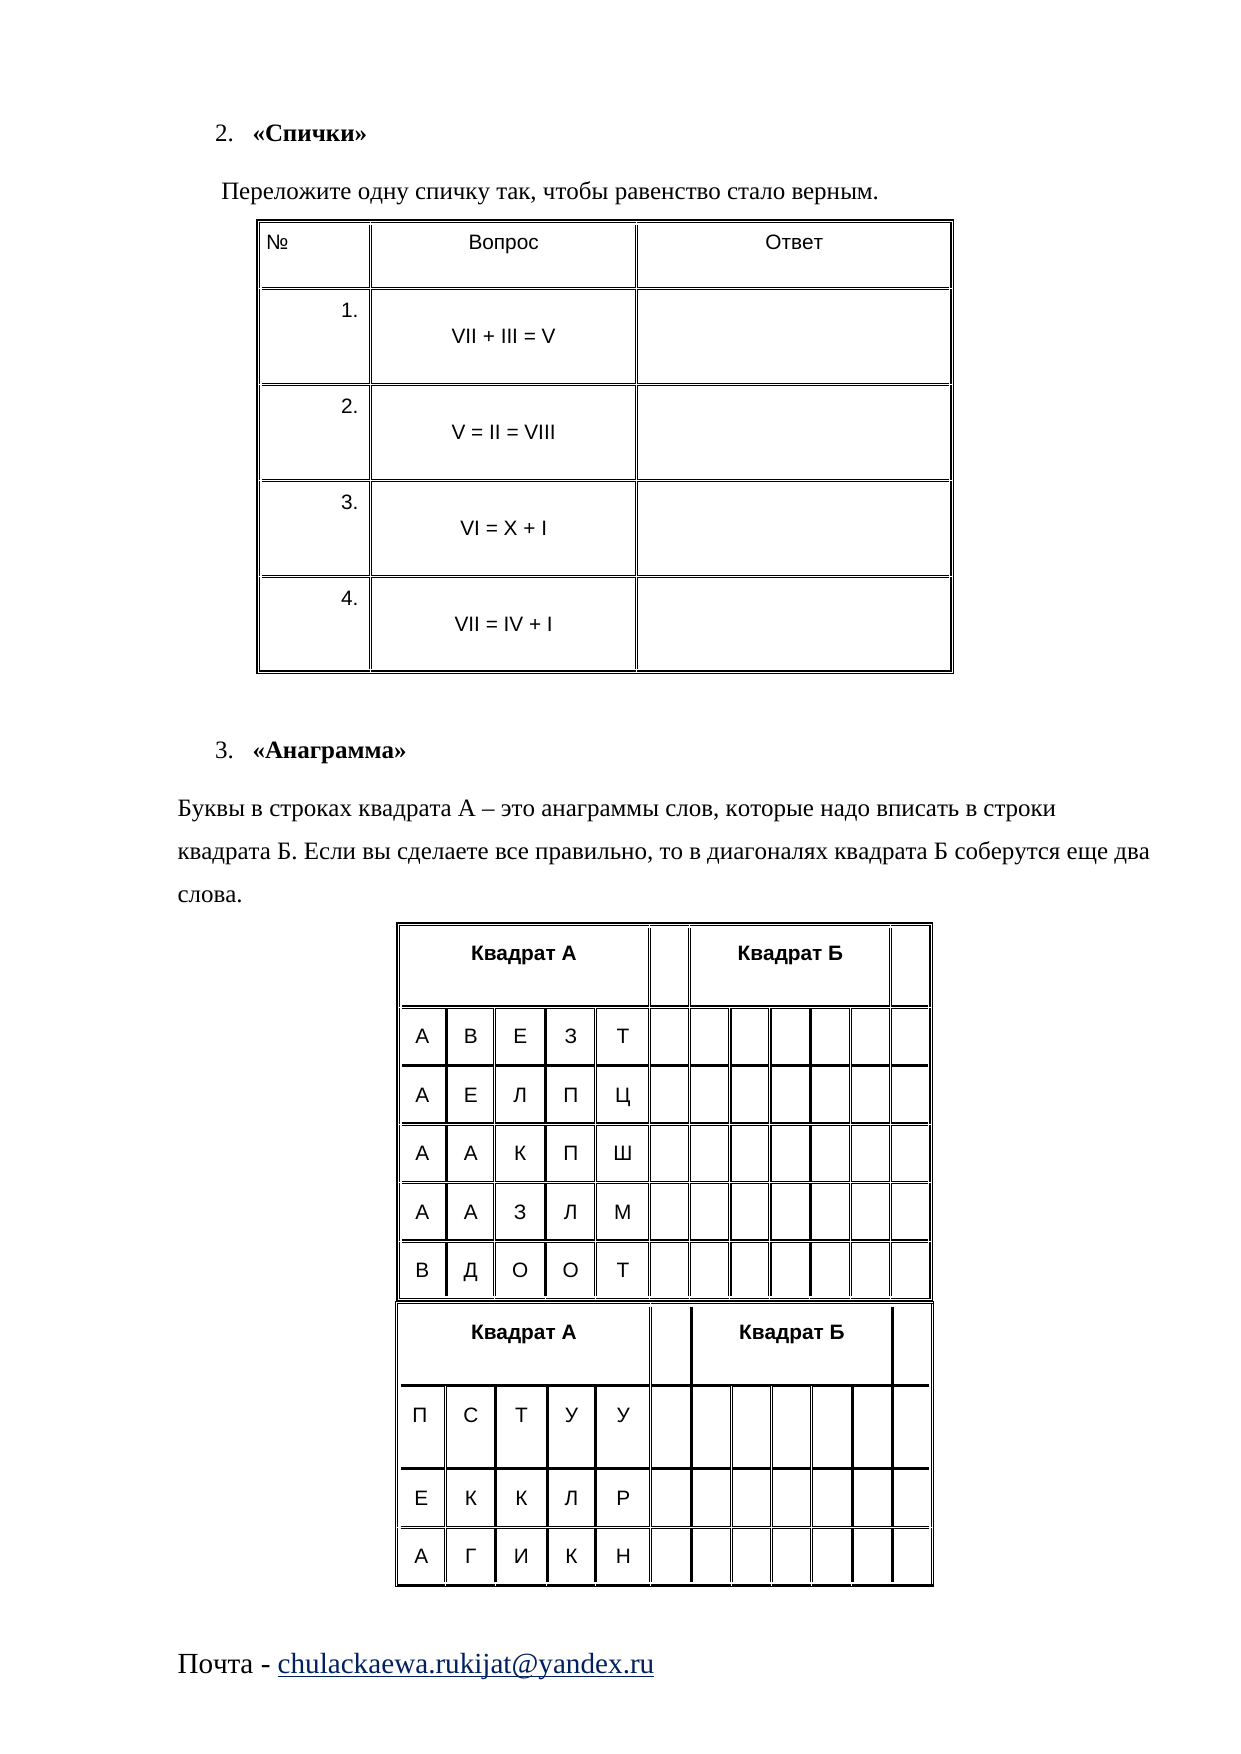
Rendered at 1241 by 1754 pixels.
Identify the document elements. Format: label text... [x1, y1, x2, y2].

table_cell Л [547, 1184, 594, 1239]
table_cell [772, 1126, 809, 1181]
table_cell [810, 1243, 851, 1298]
table_header Ответ [636, 223, 950, 287]
table_cell [693, 1387, 730, 1467]
table_cell [651, 1009, 688, 1064]
table_cell П [547, 1126, 594, 1181]
table_cell Г [446, 1529, 495, 1584]
table_cell [812, 1126, 849, 1181]
table_cell [733, 1470, 770, 1526]
table_cell [650, 1243, 690, 1298]
table_cell Е [398, 1467, 444, 1526]
table_cell VII + III = V [372, 290, 635, 383]
table_cell [690, 1239, 730, 1298]
table_header [891, 926, 929, 1005]
table_cell [691, 1067, 728, 1122]
table_cell В [400, 1239, 446, 1298]
table_cell [638, 479, 951, 574]
table_cell [854, 1470, 891, 1526]
text Переложите одну спичку так, чтобы равенство стало верным. [215, 176, 1152, 205]
table_cell [691, 1009, 728, 1064]
table_header № [260, 223, 371, 287]
table_cell [852, 1009, 889, 1064]
table_cell К [496, 1126, 544, 1181]
table_cell [773, 1387, 810, 1467]
table_cell И [495, 1529, 547, 1584]
text Буквы в строках квадрата А – это анаграммы слов, которые надо вписать в строки квадрата Б. Если вы сделаете все правильно, то в диагоналях квадрата Б соберутся еще два слова. [177, 793, 1152, 908]
table_cell Ц [597, 1067, 648, 1122]
table_cell Л [549, 1470, 594, 1526]
table_cell [773, 1470, 810, 1526]
table_cell [652, 1470, 690, 1526]
table_cell Л [496, 1067, 544, 1122]
table_cell З [547, 1009, 594, 1064]
table_cell [652, 1387, 690, 1467]
table_cell [636, 383, 952, 478]
table_cell [732, 1184, 768, 1239]
table_cell [812, 1009, 849, 1064]
list «Анаграмма» [215, 735, 1152, 764]
table_cell В [448, 1009, 493, 1064]
table_cell V = II = VIII [372, 386, 635, 478]
table_header [892, 1304, 931, 1384]
table_cell О [545, 1243, 596, 1298]
table_cell М [597, 1184, 648, 1239]
table_cell [894, 1467, 931, 1526]
table_cell У [597, 1387, 649, 1467]
table_header [650, 926, 690, 1005]
table_cell [260, 479, 369, 574]
table_cell С [447, 1387, 494, 1467]
table_cell Т [596, 1243, 649, 1298]
table_cell [892, 1064, 929, 1122]
table_cell [894, 1384, 931, 1467]
table_cell Т [597, 1009, 648, 1064]
table_cell [772, 1184, 809, 1239]
table_cell А [398, 1181, 446, 1239]
table_cell [812, 1529, 852, 1584]
table_cell [636, 287, 952, 383]
table_cell [813, 1470, 851, 1526]
table_header Квадрат А [398, 1304, 651, 1384]
table_cell VI = X + I [372, 482, 635, 574]
table_header Вопрос [371, 223, 636, 287]
table_cell VII = IV + I [371, 578, 636, 670]
table_cell А [396, 1526, 446, 1584]
table_cell У [549, 1387, 594, 1467]
table_cell [852, 1529, 892, 1584]
table_cell [851, 1243, 891, 1298]
table_cell [651, 1184, 688, 1239]
table_cell З [496, 1184, 544, 1239]
table_cell Е [496, 1009, 544, 1064]
table_cell [693, 1470, 730, 1526]
table_cell [691, 1126, 728, 1181]
table_cell Д [446, 1243, 494, 1298]
table_cell [651, 1067, 688, 1122]
table_cell Р [597, 1470, 649, 1526]
table_header [651, 1304, 691, 1384]
table_cell [651, 1529, 691, 1584]
table_cell А [400, 1005, 445, 1064]
table_cell К [447, 1470, 494, 1526]
table_cell [730, 1239, 770, 1298]
table_cell [772, 1009, 809, 1064]
table_cell [891, 1239, 930, 1298]
table_cell [732, 1126, 768, 1181]
table_cell [852, 1184, 889, 1239]
table_cell [732, 1067, 768, 1122]
table_cell П [547, 1067, 594, 1122]
table_cell [260, 575, 371, 670]
table_cell А [400, 1122, 445, 1181]
table_cell [854, 1387, 891, 1467]
table_cell [770, 1243, 810, 1298]
table_cell [691, 1184, 728, 1239]
table_cell [852, 1067, 889, 1122]
table_cell О [495, 1243, 545, 1298]
table_cell [258, 383, 371, 478]
table_cell [892, 1122, 930, 1181]
table_cell [812, 1184, 849, 1239]
table_cell [651, 1126, 688, 1181]
table_cell [258, 287, 371, 383]
table_cell [771, 1529, 812, 1584]
table_header Квадрат Б [691, 1304, 892, 1384]
table_cell [892, 1526, 932, 1584]
table_cell К [497, 1470, 546, 1526]
table_cell [812, 1067, 849, 1122]
list «Спички» [215, 118, 1152, 147]
table_cell [891, 1181, 931, 1239]
table_cell [731, 1529, 771, 1584]
table_cell А [448, 1184, 493, 1239]
table_header Квадрат А [400, 926, 649, 1005]
table_cell К [547, 1529, 595, 1584]
table_cell А [400, 1064, 445, 1122]
table_cell А [448, 1126, 493, 1181]
table_cell [772, 1067, 809, 1122]
table_cell [852, 1126, 889, 1181]
table_cell Е [448, 1067, 493, 1122]
table_cell [732, 1009, 768, 1064]
table_cell [733, 1387, 770, 1467]
table_cell Ш [597, 1126, 648, 1181]
table_cell Н [595, 1529, 651, 1584]
table_cell [813, 1387, 851, 1467]
table_cell [892, 1005, 930, 1064]
table_cell [691, 1529, 731, 1584]
table_header Квадрат Б [690, 926, 891, 1005]
table_cell Т [497, 1387, 546, 1467]
table_cell [636, 575, 951, 670]
table_cell П [398, 1384, 444, 1467]
